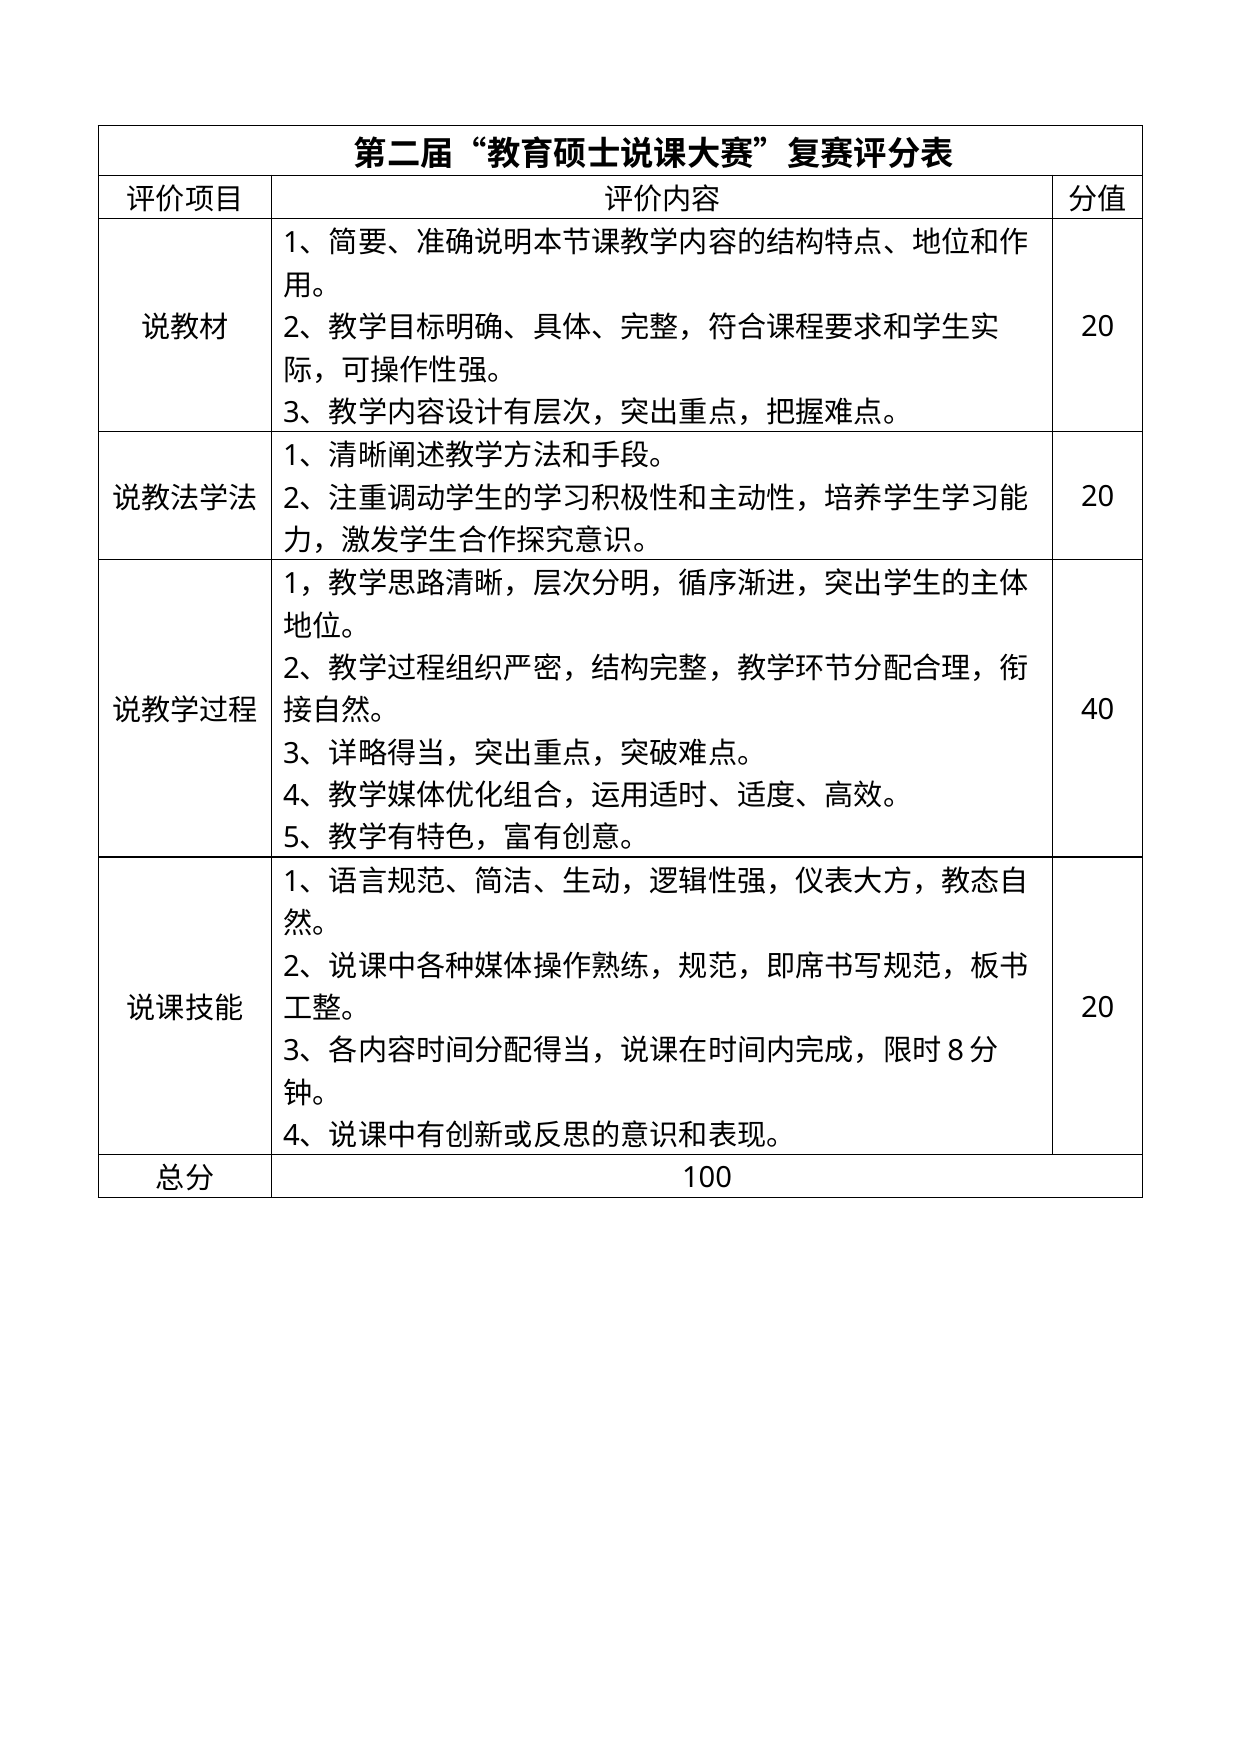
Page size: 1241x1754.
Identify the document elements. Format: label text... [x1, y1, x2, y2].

table_cell 20 [1053, 432, 1142, 559]
table_cell 1、清晰阐述教学方法和手段。 2、注重调动学生的学习积极性和主动性，培养学生学习能力，激发学生合作探究意识。 [272, 432, 1052, 559]
table_cell 说教学过程 [99, 560, 271, 856]
table_cell 100 [272, 1155, 1142, 1197]
table_header 第二届“教育硕士说课大赛”复赛评分表 [99, 126, 1142, 174]
table_cell 说课技能 [99, 858, 271, 1154]
table_cell 说教法学法 [99, 432, 271, 559]
table_cell 分值 [1053, 176, 1142, 218]
table_cell 说教材 [99, 219, 271, 431]
table_cell 评价内容 [272, 176, 1052, 218]
table_cell 20 [1053, 219, 1142, 431]
table_cell 1、语言规范、简洁、生动，逻辑性强，仪表大方，教态自然。 2、说课中各种媒体操作熟练，规范，即席书写规范，板书工整。 3、各内容时间分配得当，说课在时间内完成，限时8分钟。 4、说课中有创新或反思的意识和表现。 [272, 858, 1052, 1154]
table_cell 40 [1053, 560, 1142, 856]
table_cell 1、简要、准确说明本节课教学内容的结构特点、地位和作用。 2、教学目标明确、具体、完整，符合课程要求和学生实际，可操作性强。 3、教学内容设计有层次，突出重点，把握难点。 [272, 219, 1052, 431]
table_cell 1，教学思路清晰，层次分明，循序渐进，突出学生的主体地位。 2、教学过程组织严密，结构完整，教学环节分配合理，衔接自然。 3、详略得当，突出重点，突破难点。 4、教学媒体优化组合，运用适时、适度、高效。 5、教学有特色，富有创意。 [272, 560, 1052, 856]
table_cell 评价项目 [99, 176, 271, 218]
table_cell 总分 [99, 1155, 271, 1197]
table_cell 20 [1053, 858, 1142, 1154]
